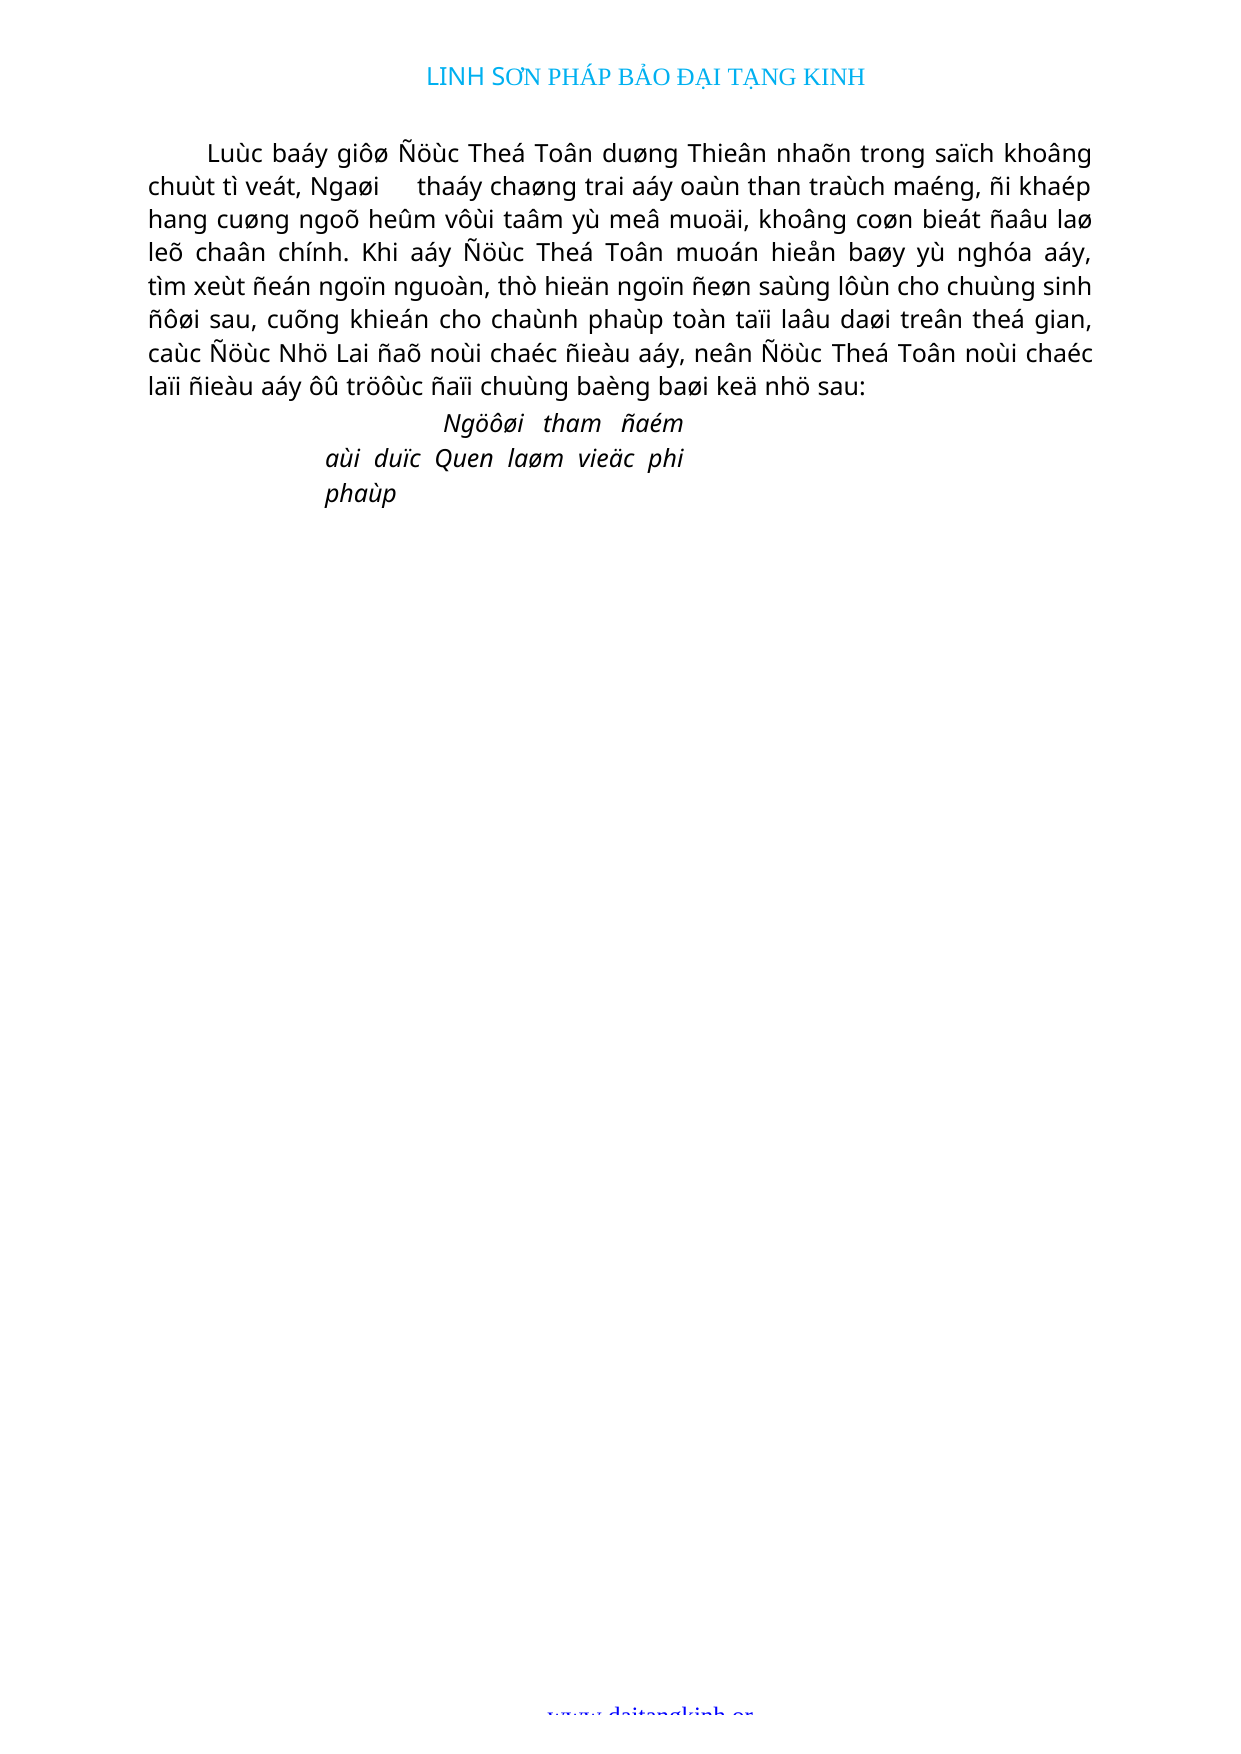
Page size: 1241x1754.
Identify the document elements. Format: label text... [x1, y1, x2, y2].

picture [535, 69, 540, 79]
text Ngöôøi tham ñaém aùi duïc Quen laøm vieäc phi phaùp [325, 406, 684, 510]
text Luùc baáy giôø Ñöùc Theá Toân duøng Thieân nhaõn trong saïch khoâng chuùt tì veát, Ngaøi thaáy chaøng trai aáy oaùn than traùch maéng, ñi khaép hang cuøng ngoõ heûm vôùi taâm yù meâ muoäi, khoâng coøn bieát ñaâu laø leõ chaân chính. Khi aáy Ñöùc Theá Toân muoán hieån baøy yù nghóa aáy, tìm xeùt ñeán ngoïn nguoàn, thò hieän ngoïn ñeøn saùng lôùn cho chuùng sinh ñôøi sau, cuõng khieán cho chaùnh phaùp toàn taïi laâu daøi treân theá gian, caùc Ñöùc Nhö Lai ñaõ noùi chaéc ñieàu aáy, neân Ñöùc Theá Toân noùi chaéc laïi ñieàu aáy ôû tröôùc ñaïi chuùng baèng baøi keä nhö sau: [148, 135, 1093, 403]
